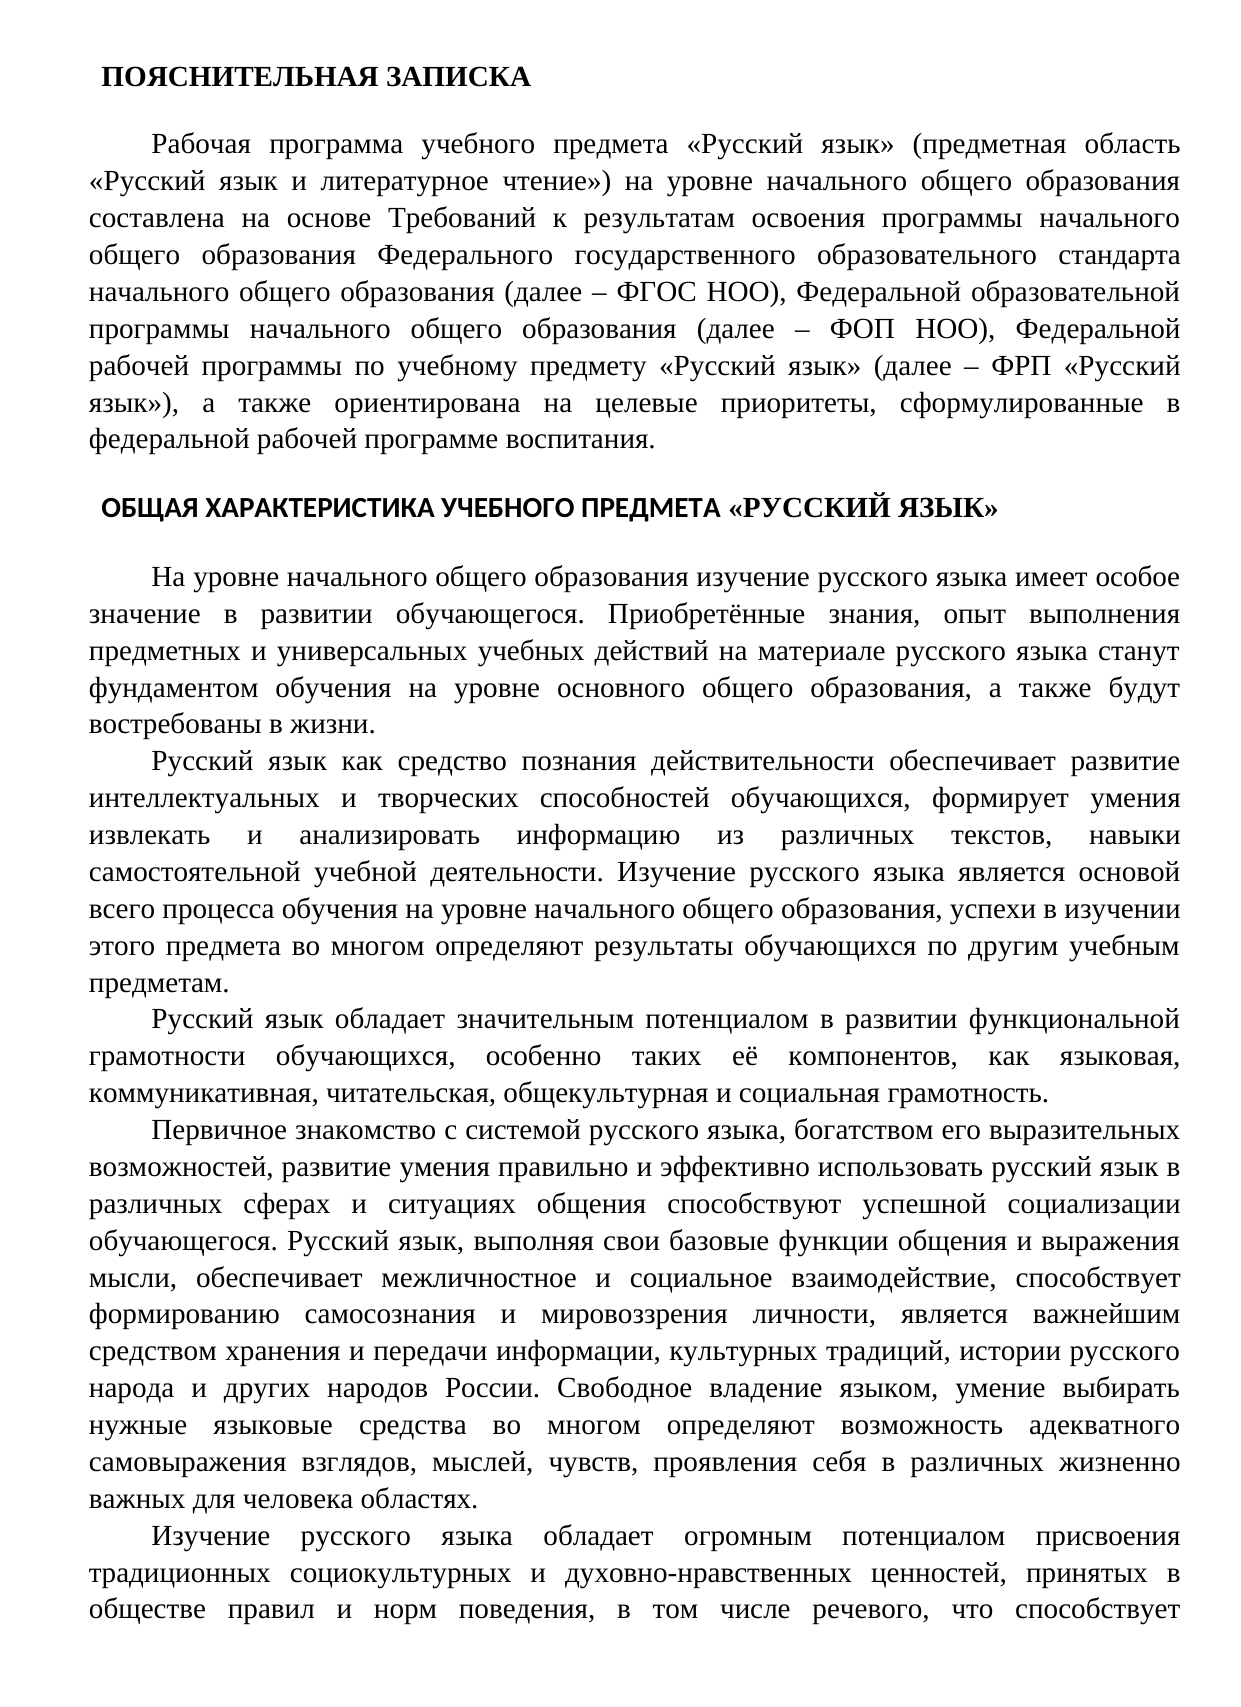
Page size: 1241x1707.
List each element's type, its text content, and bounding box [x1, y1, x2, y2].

text На уровне начального общего образования изучение русского языка имеет особое значение в развитии обучающегося. Приобретённые знания, опыт выполнения предметных и универсальных учебных действий на материале русского языка станут фундаментом обучения на уровне основного общего образования, а также будут востребованы в жизни. [89, 559, 1181, 740]
text Рабочая программа учебного предмета «Русский язык» (предметная область «Русский язык и литературное чтение») на уровне начального общего образования составлена на основе Требований к результатам освоения программы начального общего образования Федерального государственного образовательного стандарта начального общего образования (далее – ФГОС НОО), Федеральной образовательной программы начального общего образования (далее – ФОП НОО), Федеральной рабочей программы по учебному предмету «Русский язык» (далее – ФРП «Русский язык»), а также ориентирована на целевые приоритеты, сформулированные в федеральной рабочей программе воспитания. [89, 127, 1181, 455]
text Первичное знакомство с системой русского языка, богатством его выразительных возможностей, развитие умения правильно и эффективно использовать русский язык в различных сферах и ситуациях общения способствуют успешной социализации обучающегося. Русский язык, выполняя свои базовые функции общения и выражения мысли, обеспечивает межличностное и социальное взаимодействие, способствует формированию самосознания и мировоззрения личности, является важнейшим средством хранения и передачи информации, культурных традиций, истории русского народа и других народов России. Свободное владение языком, умение выбирать нужные языковые средства во многом определяют возможность адекватного самовыражения взглядов, мыслей, чувств, проявления себя в различных жизненно важных для человека областях. [89, 1112, 1181, 1514]
text ОБЩАЯ ХАРАКТЕРИСТИКА УЧЕБНОГО ПРЕДМЕТА «РУССКИЙ ЯЗЫК» [101, 489, 1181, 525]
text ПОЯСНИТЕЛЬНАЯ ЗАПИСКА [101, 59, 1181, 93]
text Русский язык как средство познания действительности обеспечивает развитие интеллектуальных и творческих способностей обучающихся, формирует умения извлекать и анализировать информацию из различных текстов, навыки самостоятельной учебной деятельности. Изучение русского языка является основой всего процесса обучения на уровне начального общего образования, успехи в изучении этого предмета во многом определяют результаты обучающихся по другим учебным предметам. [89, 743, 1181, 998]
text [89, 1518, 1181, 1625]
text Русский язык обладает значительным потенциалом в развитии функциональной грамотности обучающихся, особенно таких её компонентов, как языковая, коммуникативная, читательская, общекультурная и социальная грамотность. [89, 1002, 1181, 1109]
